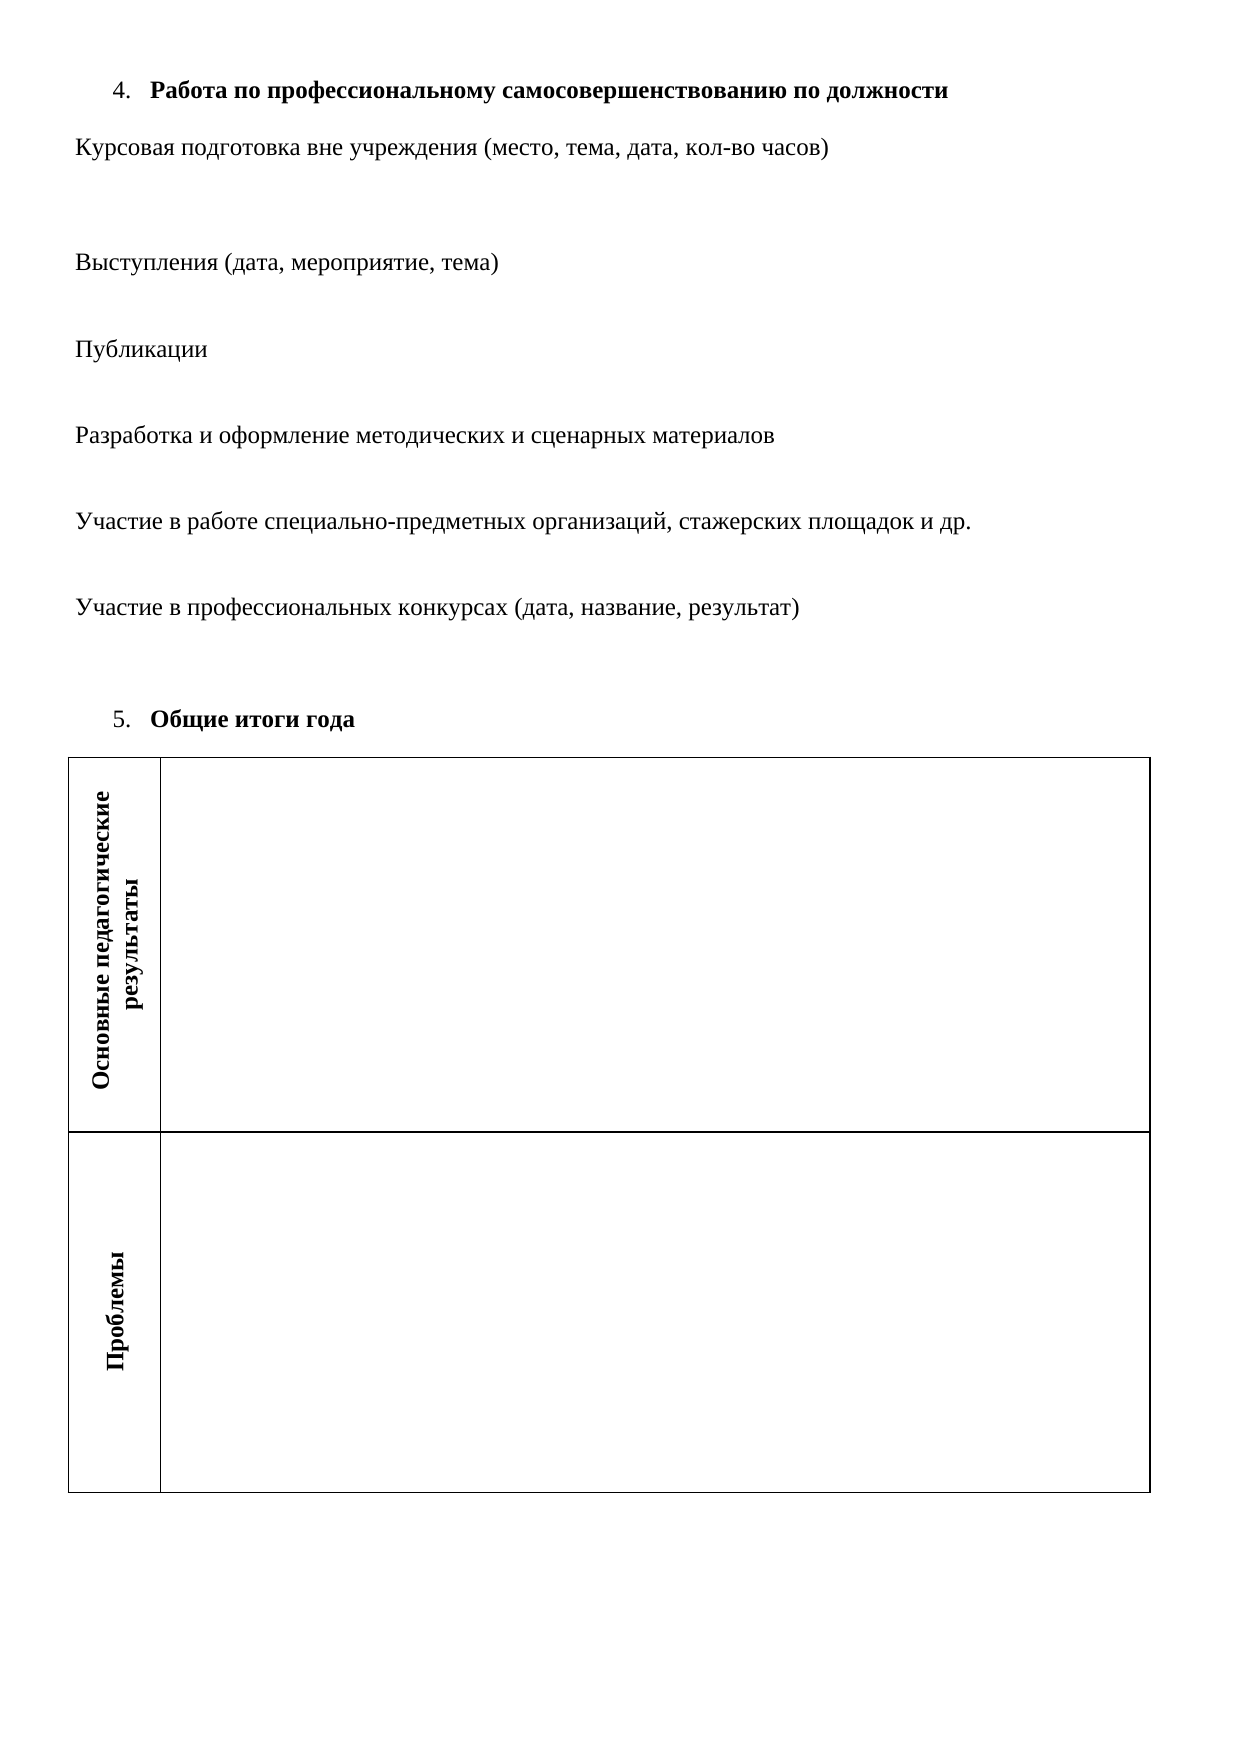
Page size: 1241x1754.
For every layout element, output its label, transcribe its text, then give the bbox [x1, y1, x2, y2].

text Участие в работе специально-предметных организаций, стажерских площадок и др. [75, 506, 1165, 535]
table_header Основные педагогические результаты [69, 758, 160, 1131]
subtitle Работа по профессиональному самосовершенствованию по должности [112, 75, 1165, 104]
text Разработка и оформление методических и сценарных материалов [75, 420, 1165, 449]
text Курсовая подготовка вне учреждения (место, тема, дата, кол-во часов) [75, 132, 1165, 161]
table_cell [161, 1133, 1149, 1492]
table_header [161, 758, 1149, 1131]
table_cell Проблемы [69, 1133, 160, 1492]
text Участие в профессиональных конкурсах (дата, название, результат) [75, 592, 1165, 621]
text Публикации [75, 334, 1165, 362]
text Выступления (дата, мероприятие, тема) [75, 247, 1165, 276]
subtitle Общие итоги года [112, 704, 1165, 732]
